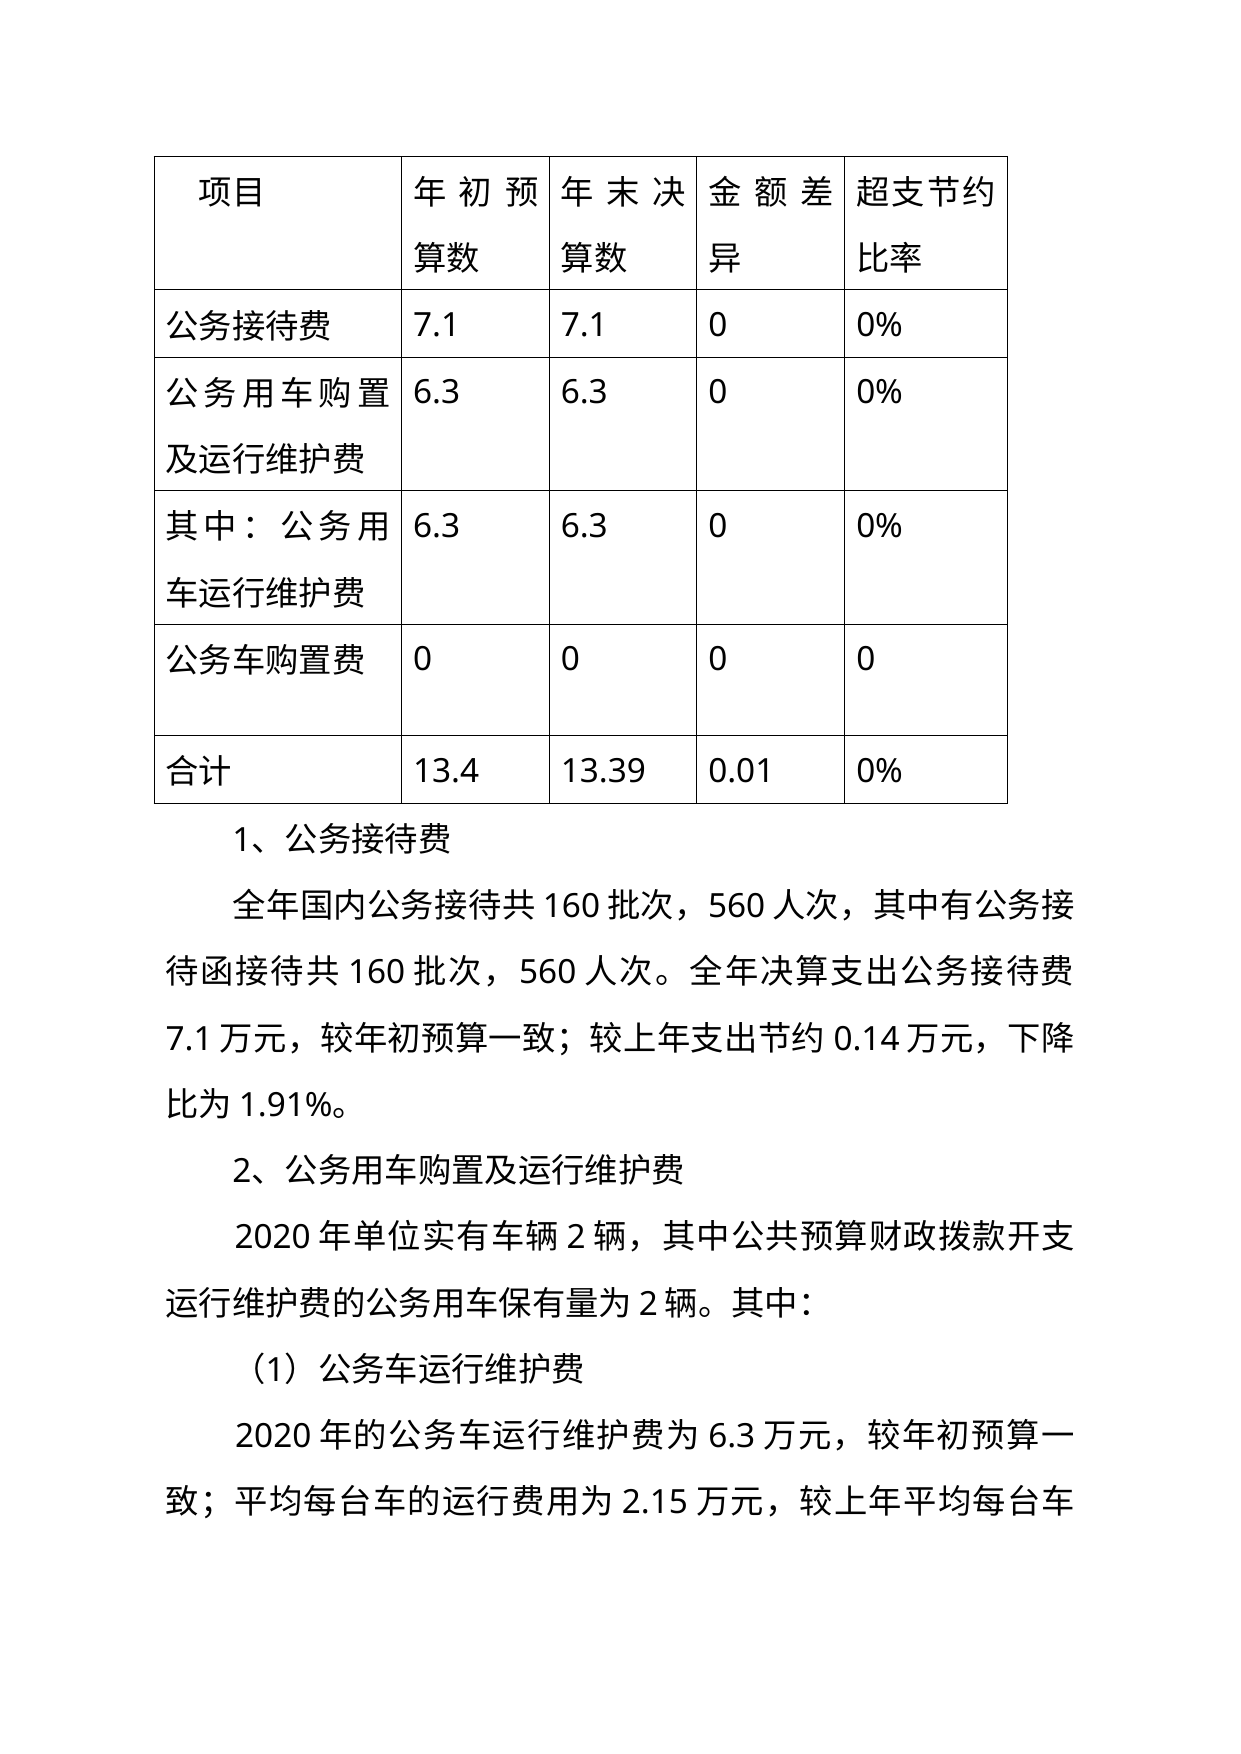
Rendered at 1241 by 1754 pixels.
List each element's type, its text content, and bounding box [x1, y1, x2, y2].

table_cell 0 [697, 491, 844, 624]
table_cell 0 [402, 625, 549, 735]
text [165, 1400, 1075, 1532]
table_header 金额差异 [697, 157, 844, 289]
table_cell 0 [697, 625, 844, 735]
text 2020年单位实有车辆2辆，其中公共预算财政拨款开支运行维护费的公务用车保有量为2辆。其中： [165, 1201, 1075, 1334]
table_cell 7.1 [550, 290, 696, 357]
text （1）公务车运行维护费 [165, 1334, 1075, 1400]
table_cell 6.3 [550, 358, 696, 490]
text 2、公务用车购置及运行维护费 [165, 1135, 1075, 1201]
table_header 项目 [155, 157, 401, 289]
table_cell 7.1 [402, 290, 549, 357]
table_cell 6.3 [402, 491, 549, 624]
table_header 年初预算数 [402, 157, 549, 289]
table_cell 0 [697, 290, 844, 357]
table_cell 0% [845, 358, 1007, 490]
table_cell 0.01 [697, 736, 844, 803]
table_cell 6.3 [550, 491, 696, 624]
table_cell 0 [845, 625, 1007, 735]
table_cell 公务车购置费 [155, 625, 401, 735]
table_cell 公务接待费 [155, 290, 401, 357]
table_cell 其中：公务用车运行维护费 [155, 491, 401, 624]
table_cell 13.4 [402, 736, 549, 803]
table_header 年末决算数 [550, 157, 696, 289]
table_cell 公务用车购置及运行维护费 [155, 358, 401, 490]
table_cell 0% [845, 736, 1007, 803]
table_cell 13.39 [550, 736, 696, 803]
table_cell 0% [845, 290, 1007, 357]
table_cell 0 [550, 625, 696, 735]
table_cell 6.3 [402, 358, 549, 490]
table_cell 0% [845, 491, 1007, 624]
table_cell 0 [697, 358, 844, 490]
text 全年国内公务接待共160批次，560人次，其中有公务接待函接待共160批次，560人次。全年决算支出公务接待费7.1万元，较年初预算一致；较上年支出节约0.14万元，下降比为1.91%。 [165, 870, 1075, 1135]
text 1、公务接待费 [165, 804, 1075, 870]
table_cell 合计 [155, 736, 401, 803]
table_header 超支节约比率 [845, 157, 1007, 289]
